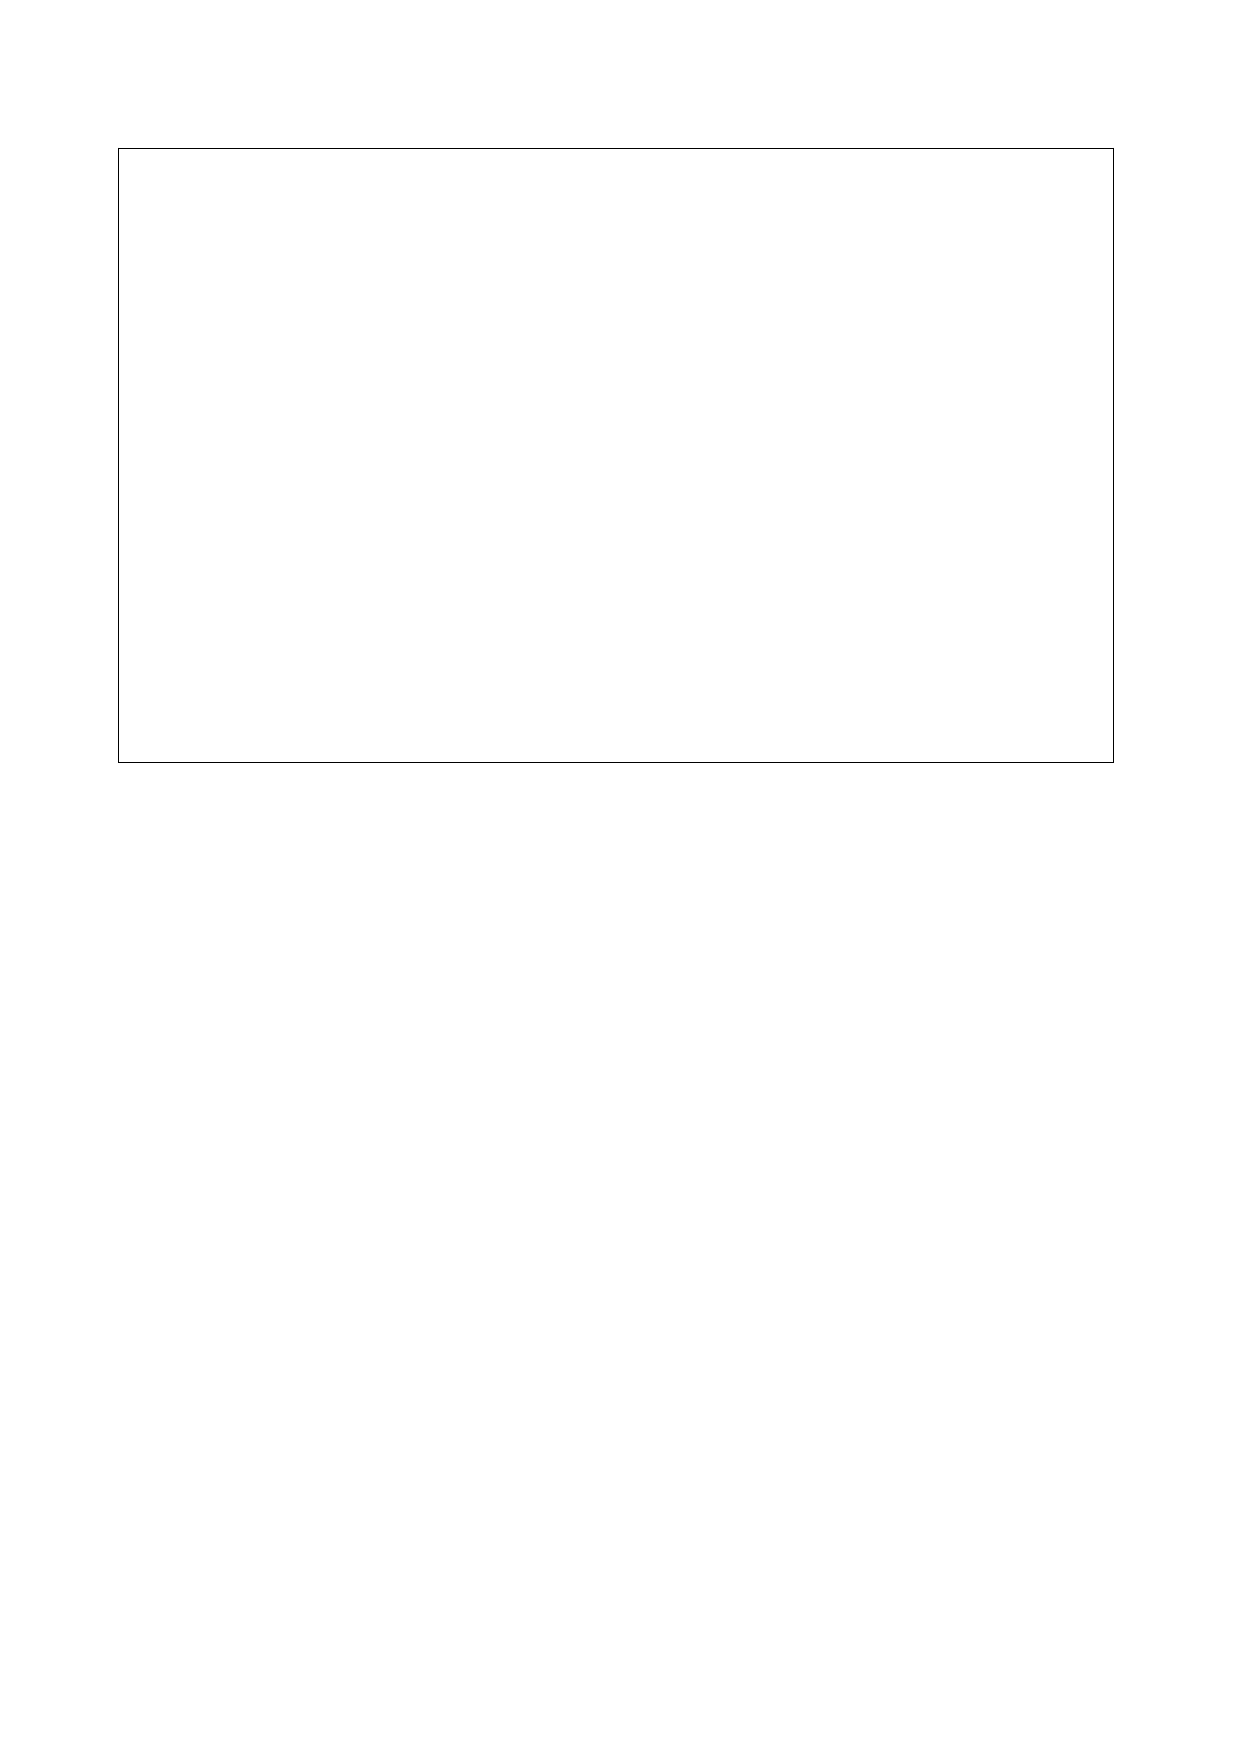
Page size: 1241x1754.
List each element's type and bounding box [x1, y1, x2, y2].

table_cell [119, 149, 1113, 762]
